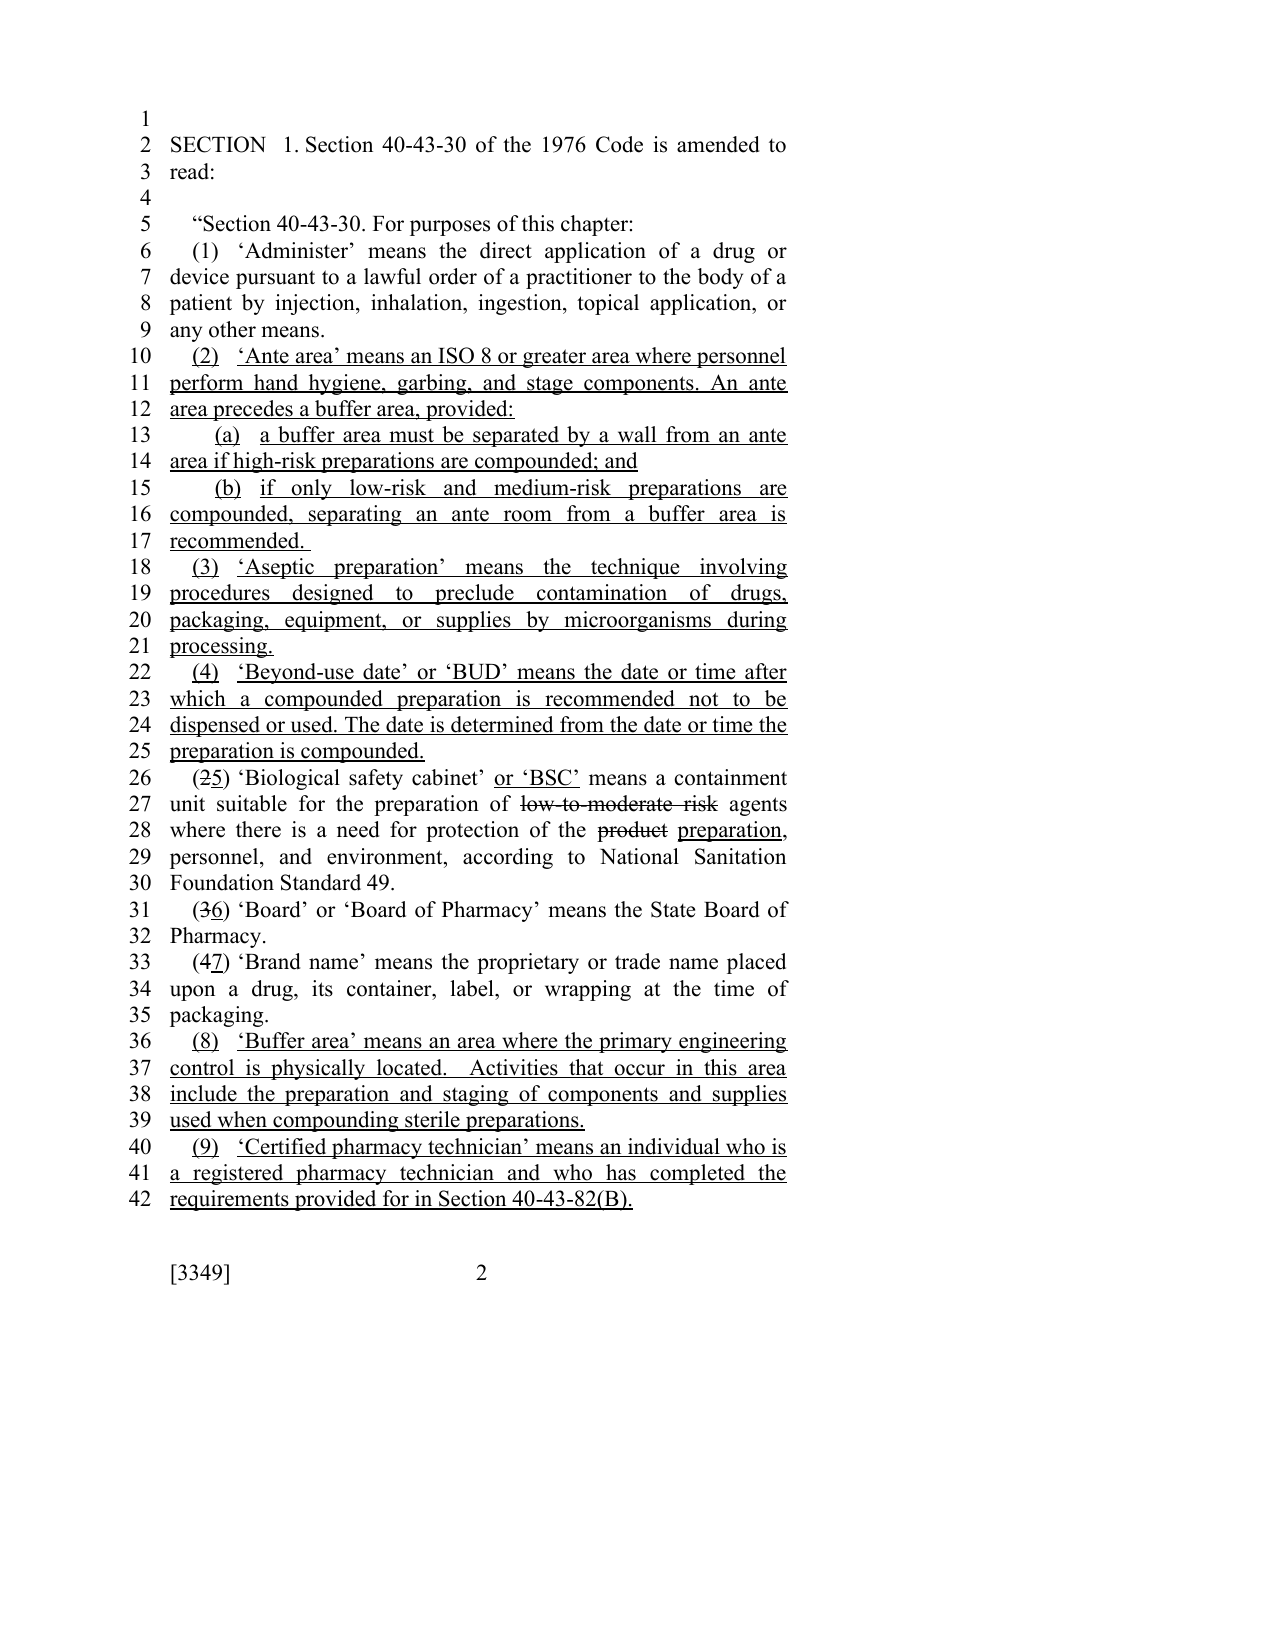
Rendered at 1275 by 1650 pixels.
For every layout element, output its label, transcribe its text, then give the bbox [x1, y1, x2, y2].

text (3) ‘Aseptic preparation’ means the technique involving procedures designed to preclude contamination of drugs, packaging, equipment, or supplies by microorganisms during processing. [169, 553, 787, 602]
text “Section 40-43-30. For purposes of this chapter: [169, 210, 787, 237]
text (3) ‘Aseptic preparation’ means the technique involving procedures designed to preclude contamination of drugs, packaging, equipment, or supplies by microorganisms during processing. [169, 604, 787, 629]
text (8) ‘Buffer area’ means an area where the primary engineering control is physically located. Activities that occur in this area include the preparation and staging of components and supplies used when compounding sterile preparations. [169, 1027, 787, 1077]
text (1) ‘Administer’ means the direct application of a drug or device pursuant to a lawful order of a practitioner to the body of a patient by injection, inhalation, ingestion, topical application, or any other means. [169, 237, 787, 342]
text (2) ‘Ante area’ means an ISO 8 or greater area where personnel perform hand hygiene, garbing, and stage components. An ante area precedes a buffer area, provided: [169, 393, 787, 421]
text (3) ‘Aseptic preparation’ means the technique involving procedures designed to preclude contamination of drugs, packaging, equipment, or supplies by microorganisms during processing. [169, 630, 787, 658]
text (36) ‘Board’ or ‘Board of Pharmacy’ means the State Board of Pharmacy. [169, 896, 787, 948]
text (9) ‘Certified pharmacy technician’ means an individual who is a registered pharmacy technician and who has completed the requirements provided for in Section 40-43-82(B). [169, 1133, 787, 1182]
text (25) ‘Biological safety cabinet’ or ‘BSC’ means a containment unit suitable for the preparation of low-to-moderate risk agents where there is a need for protection of the product preparation, personnel, and environment, according to National Sanitation Foundation Standard 49. [169, 764, 787, 896]
text (8) ‘Buffer area’ means an area where the primary engineering control is physically located. Activities that occur in this area include the preparation and staging of components and supplies used when compounding sterile preparations. [169, 1078, 787, 1103]
text (4) ‘Beyond-use date’ or ‘BUD’ means the date or time after which a compounded preparation is recommended not to be dispensed or used. The date is determined from the date or time the preparation is compounded. [169, 658, 787, 708]
text (9) ‘Certified pharmacy technician’ means an individual who is a registered pharmacy technician and who has completed the requirements provided for in Section 40-43-82(B). [169, 1183, 787, 1212]
text (4) ‘Beyond-use date’ or ‘BUD’ means the date or time after which a compounded preparation is recommended not to be dispensed or used. The date is determined from the date or time the preparation is compounded. [169, 709, 787, 734]
text (4) ‘Beyond-use date’ or ‘BUD’ means the date or time after which a compounded preparation is recommended not to be dispensed or used. The date is determined from the date or time the preparation is compounded. [169, 735, 787, 764]
text (47) ‘Brand name’ means the proprietary or trade name placed upon a drug, its container, label, or wrapping at the time of packaging. [169, 948, 787, 1027]
text (2) ‘Ante area’ means an ISO 8 or greater area where personnel perform hand hygiene, garbing, and stage components. An ante area precedes a buffer area, provided: [169, 342, 787, 391]
text (8) ‘Buffer area’ means an area where the primary engineering control is physically located. Activities that occur in this area include the preparation and staging of components and supplies used when compounding sterile preparations. [169, 1104, 787, 1133]
text (b) if only low-risk and medium-risk preparations are compounded, separating an ante room from a buffer area is recommended. [169, 524, 787, 553]
text (a) a buffer area must be separated by a wall from an ante area if high-risk preparations are compounded; and [169, 421, 787, 474]
text (b) if only low-risk and medium-risk preparations are compounded, separating an ante room from a buffer area is recommended. [169, 474, 787, 523]
text SECTION 1. Section 40-43-30 of the 1976 Code is amended to read: [169, 131, 787, 184]
